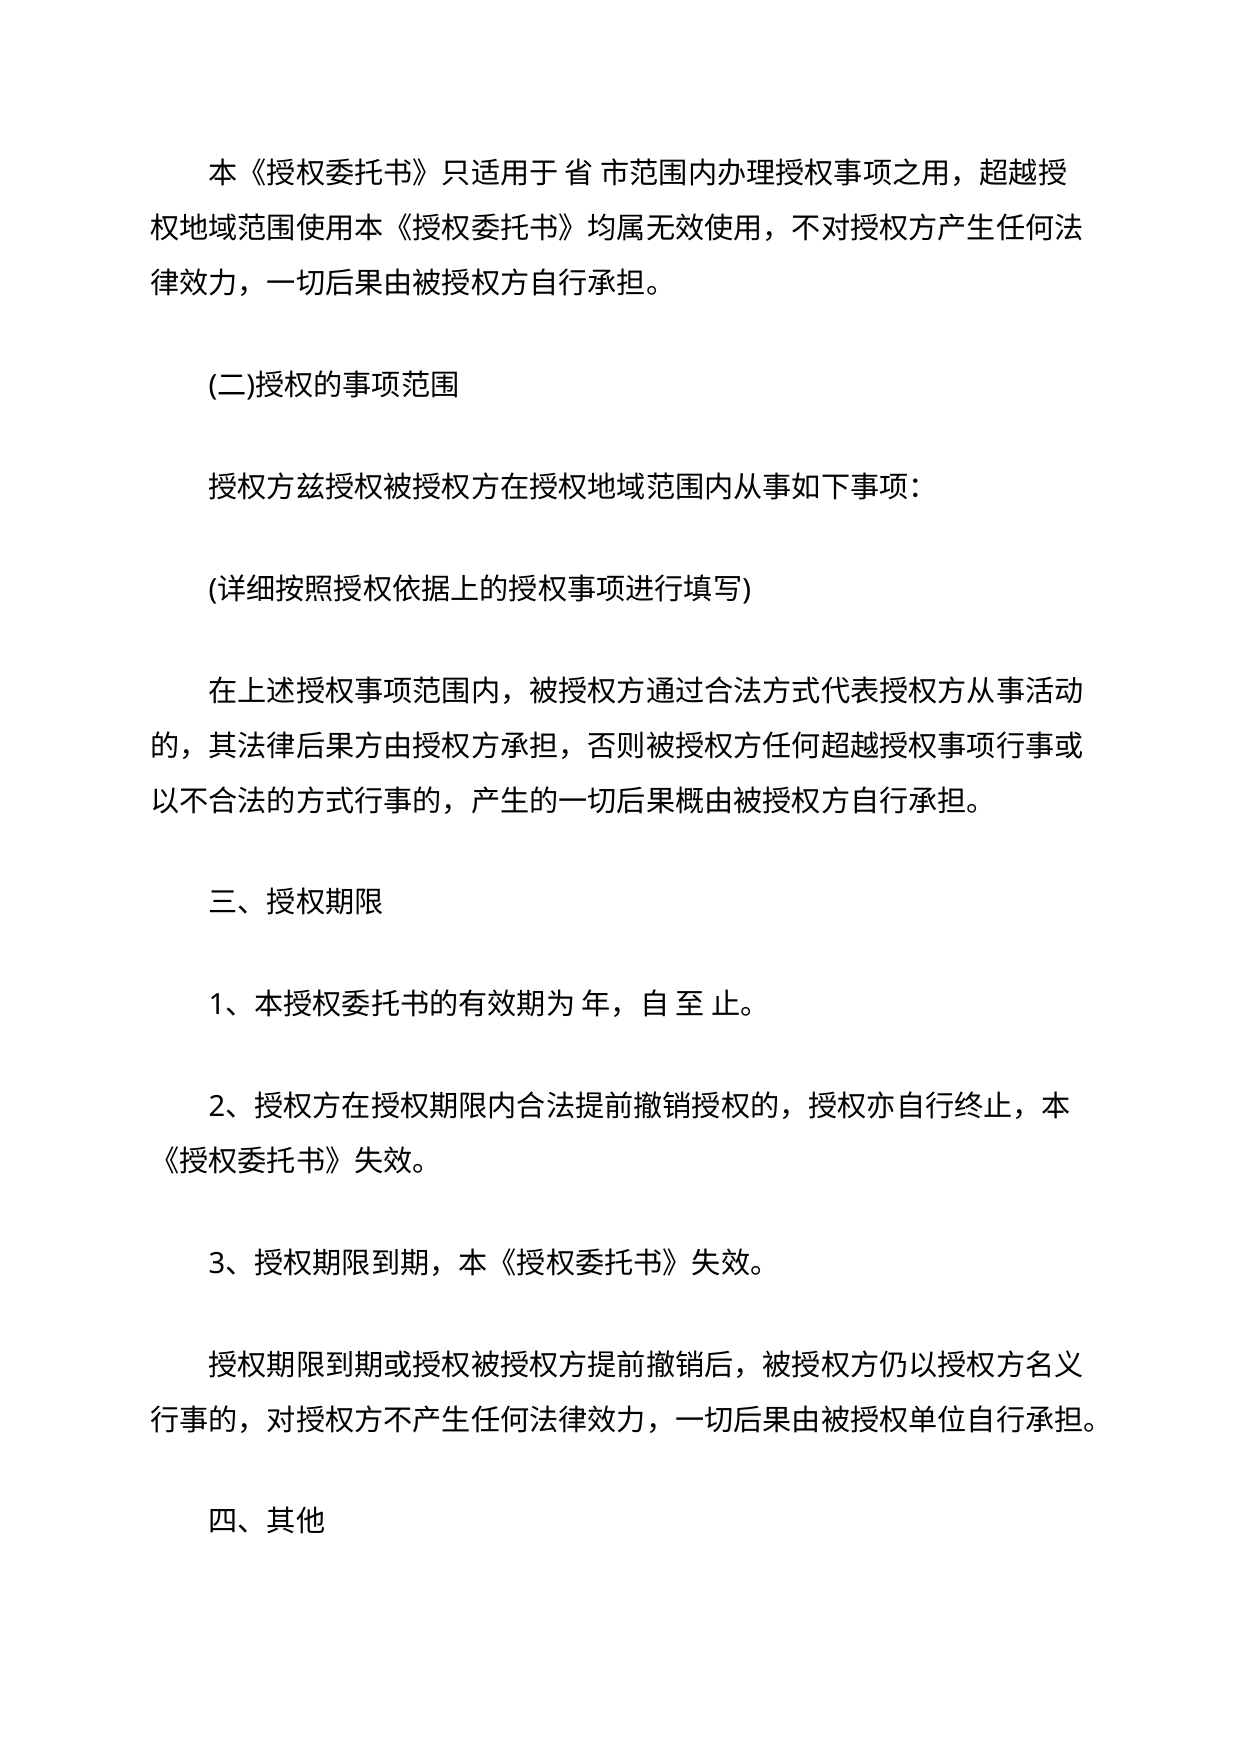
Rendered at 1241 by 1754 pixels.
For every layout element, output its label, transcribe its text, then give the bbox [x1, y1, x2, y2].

text 授权方兹授权被授权方在授权地域范围内从事如下事项： [150, 463, 1090, 506]
text 在上述授权事项范围内，被授权方通过合法方式代表授权方从事活动的，其法律后果方由授权方承担，否则被授权方任何超越授权事项行事或以不合法的方式行事的，产生的一切后果概由被授权方自行承担。 [150, 667, 1090, 819]
text (详细按照授权依据上的授权事项进行填写) [150, 565, 1090, 608]
text 1、本授权委托书的有效期为 年，自 至 止。 [150, 981, 1090, 1023]
text 三、授权期限 [150, 879, 1090, 921]
text 授权期限到期或授权被授权方提前撤销后，被授权方仍以授权方名义行事的，对授权方不产生任何法律效力，一切后果由被授权单位自行承担。 [150, 1341, 1090, 1438]
text (二)授权的事项范围 [150, 362, 1090, 404]
text 2、授权方在授权期限内合法提前撤销授权的，授权亦自行终止，本《授权委托书》失效。 [150, 1083, 1090, 1180]
text 3、授权期限到期，本《授权委托书》失效。 [150, 1239, 1090, 1282]
text 四、其他 [150, 1498, 1090, 1540]
text 本《授权委托书》只适用于 省 市范围内办理授权事项之用，超越授权地域范围使用本《授权委托书》均属无效使用，不对授权方产生任何法律效力，一切后果由被授权方自行承担。 [150, 150, 1090, 302]
